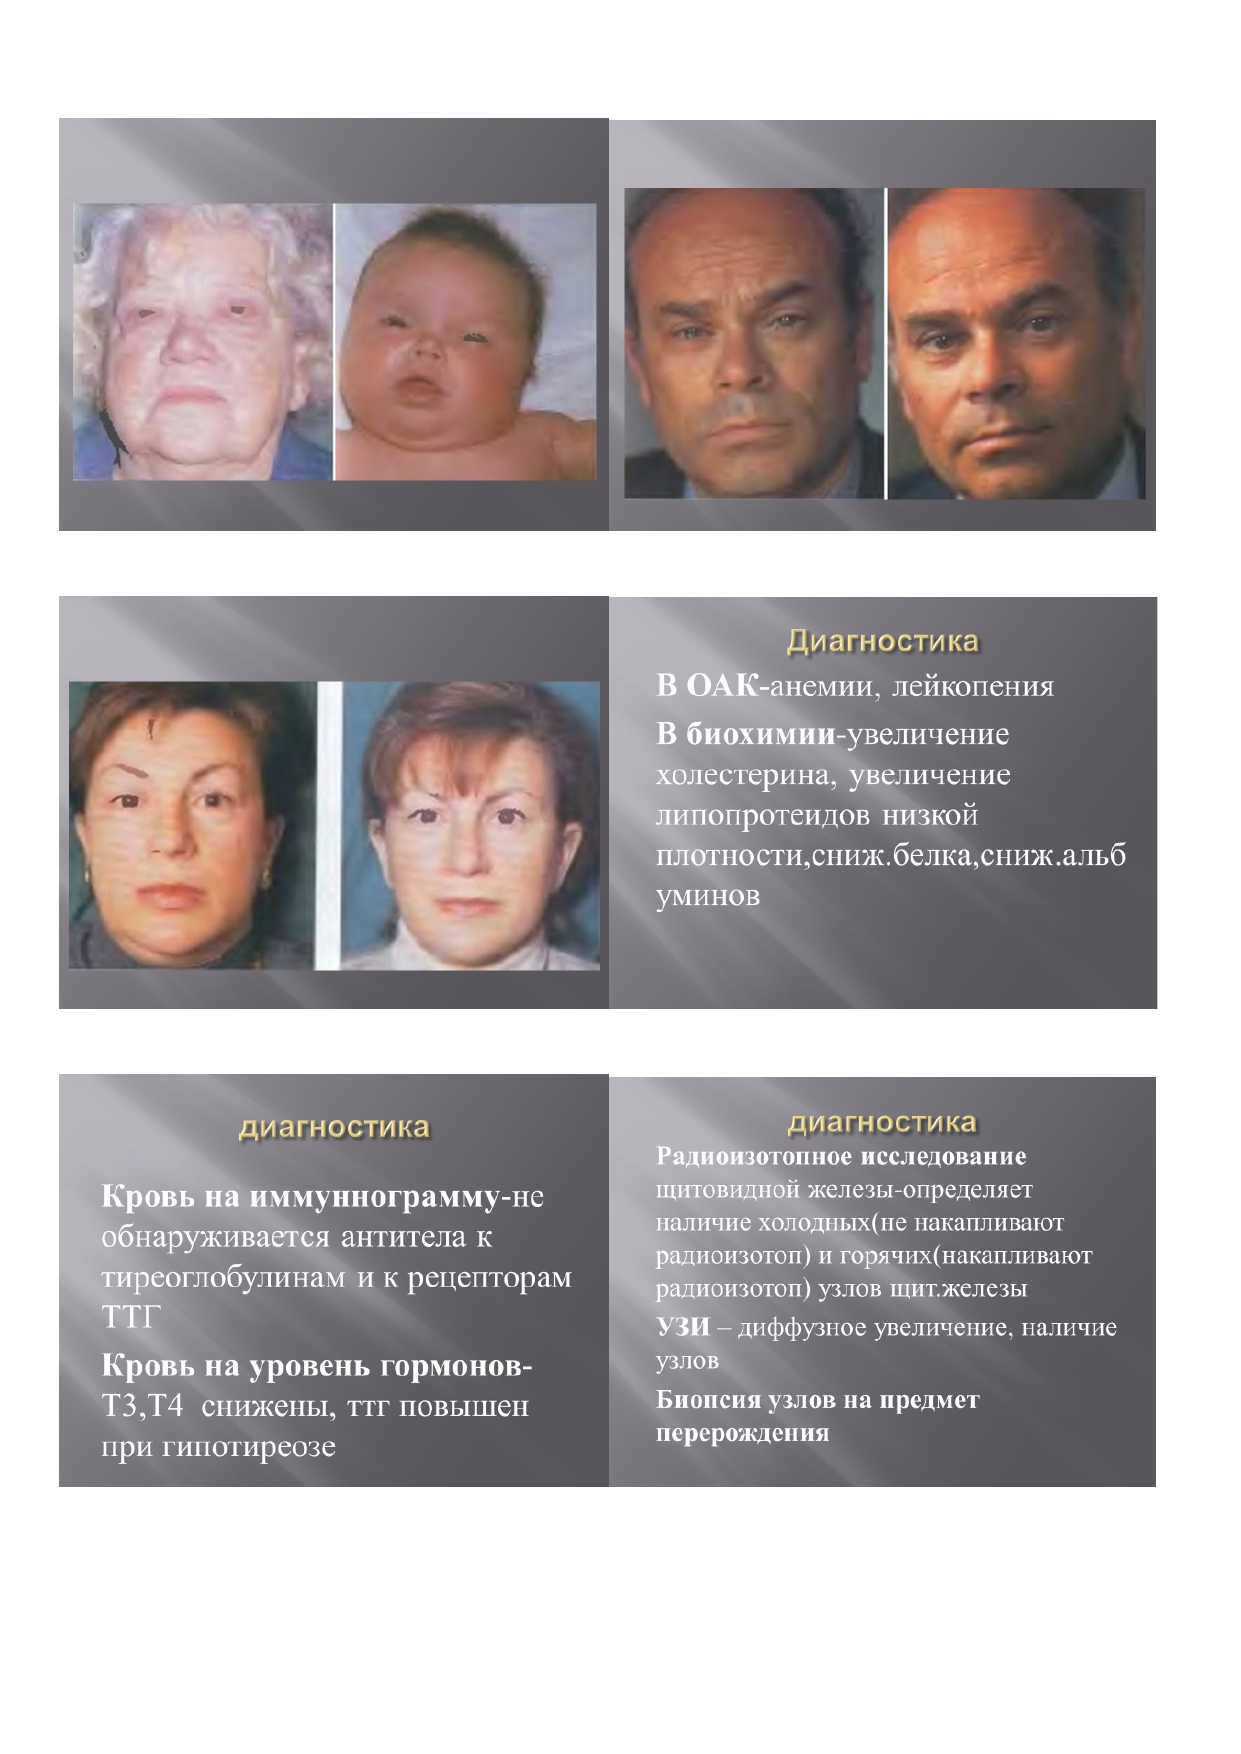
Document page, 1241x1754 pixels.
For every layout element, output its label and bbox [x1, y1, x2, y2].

picture [59, 596, 1158, 1009]
picture [59, 118, 1156, 531]
picture [59, 1074, 1156, 1487]
